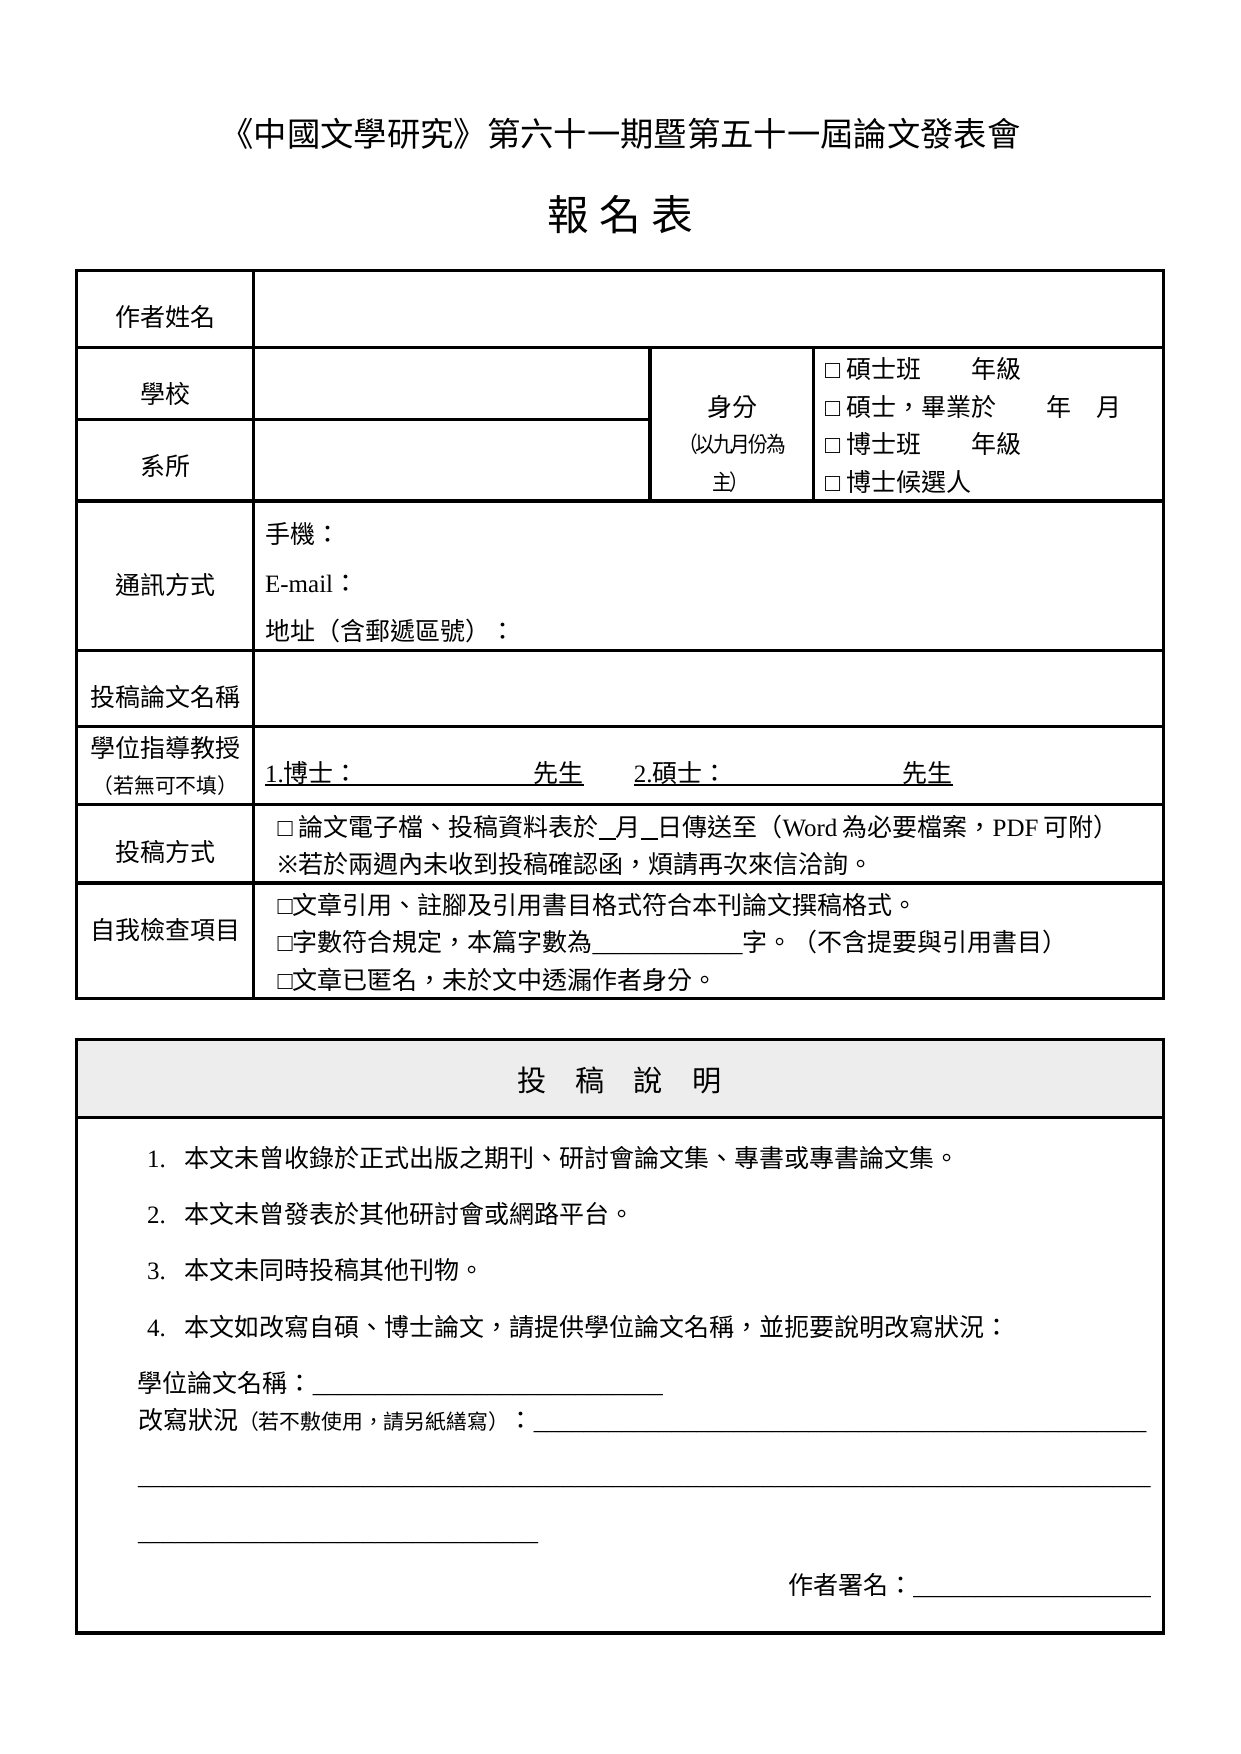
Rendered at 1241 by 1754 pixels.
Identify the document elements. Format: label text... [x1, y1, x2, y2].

table_cell 1.博士： 先生 2.碩士： 先生 [255, 728, 1162, 803]
table_cell 學位指導教授 （若無可不填） [78, 728, 252, 803]
table_header 投 稿 說 明 [78, 1041, 1162, 1116]
table_cell 投稿方式 [78, 806, 252, 881]
table_cell □ 碩士班 年級 □ 碩士，畢業於 年 月 □ 博士班 年級 □ 博士候選人 [815, 349, 1162, 499]
table_cell 自我檢查項目 [78, 885, 252, 997]
table_header 作者姓名 [78, 272, 252, 346]
table_cell 系所 [78, 421, 252, 499]
table_cell 投稿論文名稱 [78, 652, 252, 725]
table_cell 學校 [78, 349, 252, 417]
table_cell 手機： E-mail： 地址（含郵遞區號）： [255, 503, 1162, 649]
text 報名表 [75, 175, 1165, 250]
table_cell 身分 （以九月份為主） [652, 349, 812, 499]
table_cell [255, 421, 648, 499]
table_cell [255, 349, 648, 417]
table_cell 通訊方式 [78, 503, 252, 649]
text 《中國文學研究》第六十一期暨第五十一屆論文發表會 [75, 95, 1165, 170]
table_header [255, 272, 1162, 346]
table_cell □ 論文電子檔、投稿資料表於 月 日傳送至（Word為必要檔案，PDF可附） ※若於兩週內未收到投稿確認函，煩請再次來信洽詢。 [255, 806, 1162, 881]
table_cell □文章引用、註腳及引用書目格式符合本刊論文撰稿格式。 □字數符合規定，本篇字數為____________字。（不含提要與引用書目） □文章已匿名，未於文中透漏作者身分。 [255, 885, 1162, 997]
table_cell 本文未曾收錄於正式出版之期刊、研討會論文集、專書或專書論文集。 本文未曾發表於其他研討會或網路平台。 本文未同時投稿其他刊物。 本文如改寫自碩、博士論文，請提供學位論文名稱，並扼要說明改寫狀況： 學位論文名稱：____________________________ 改寫狀況（若不敷使用，請另紙繕寫）：__________________________________________________________________________________________________________________________________________________________________ 作者署名：___________________ [78, 1119, 1162, 1631]
table_cell [255, 652, 1162, 725]
